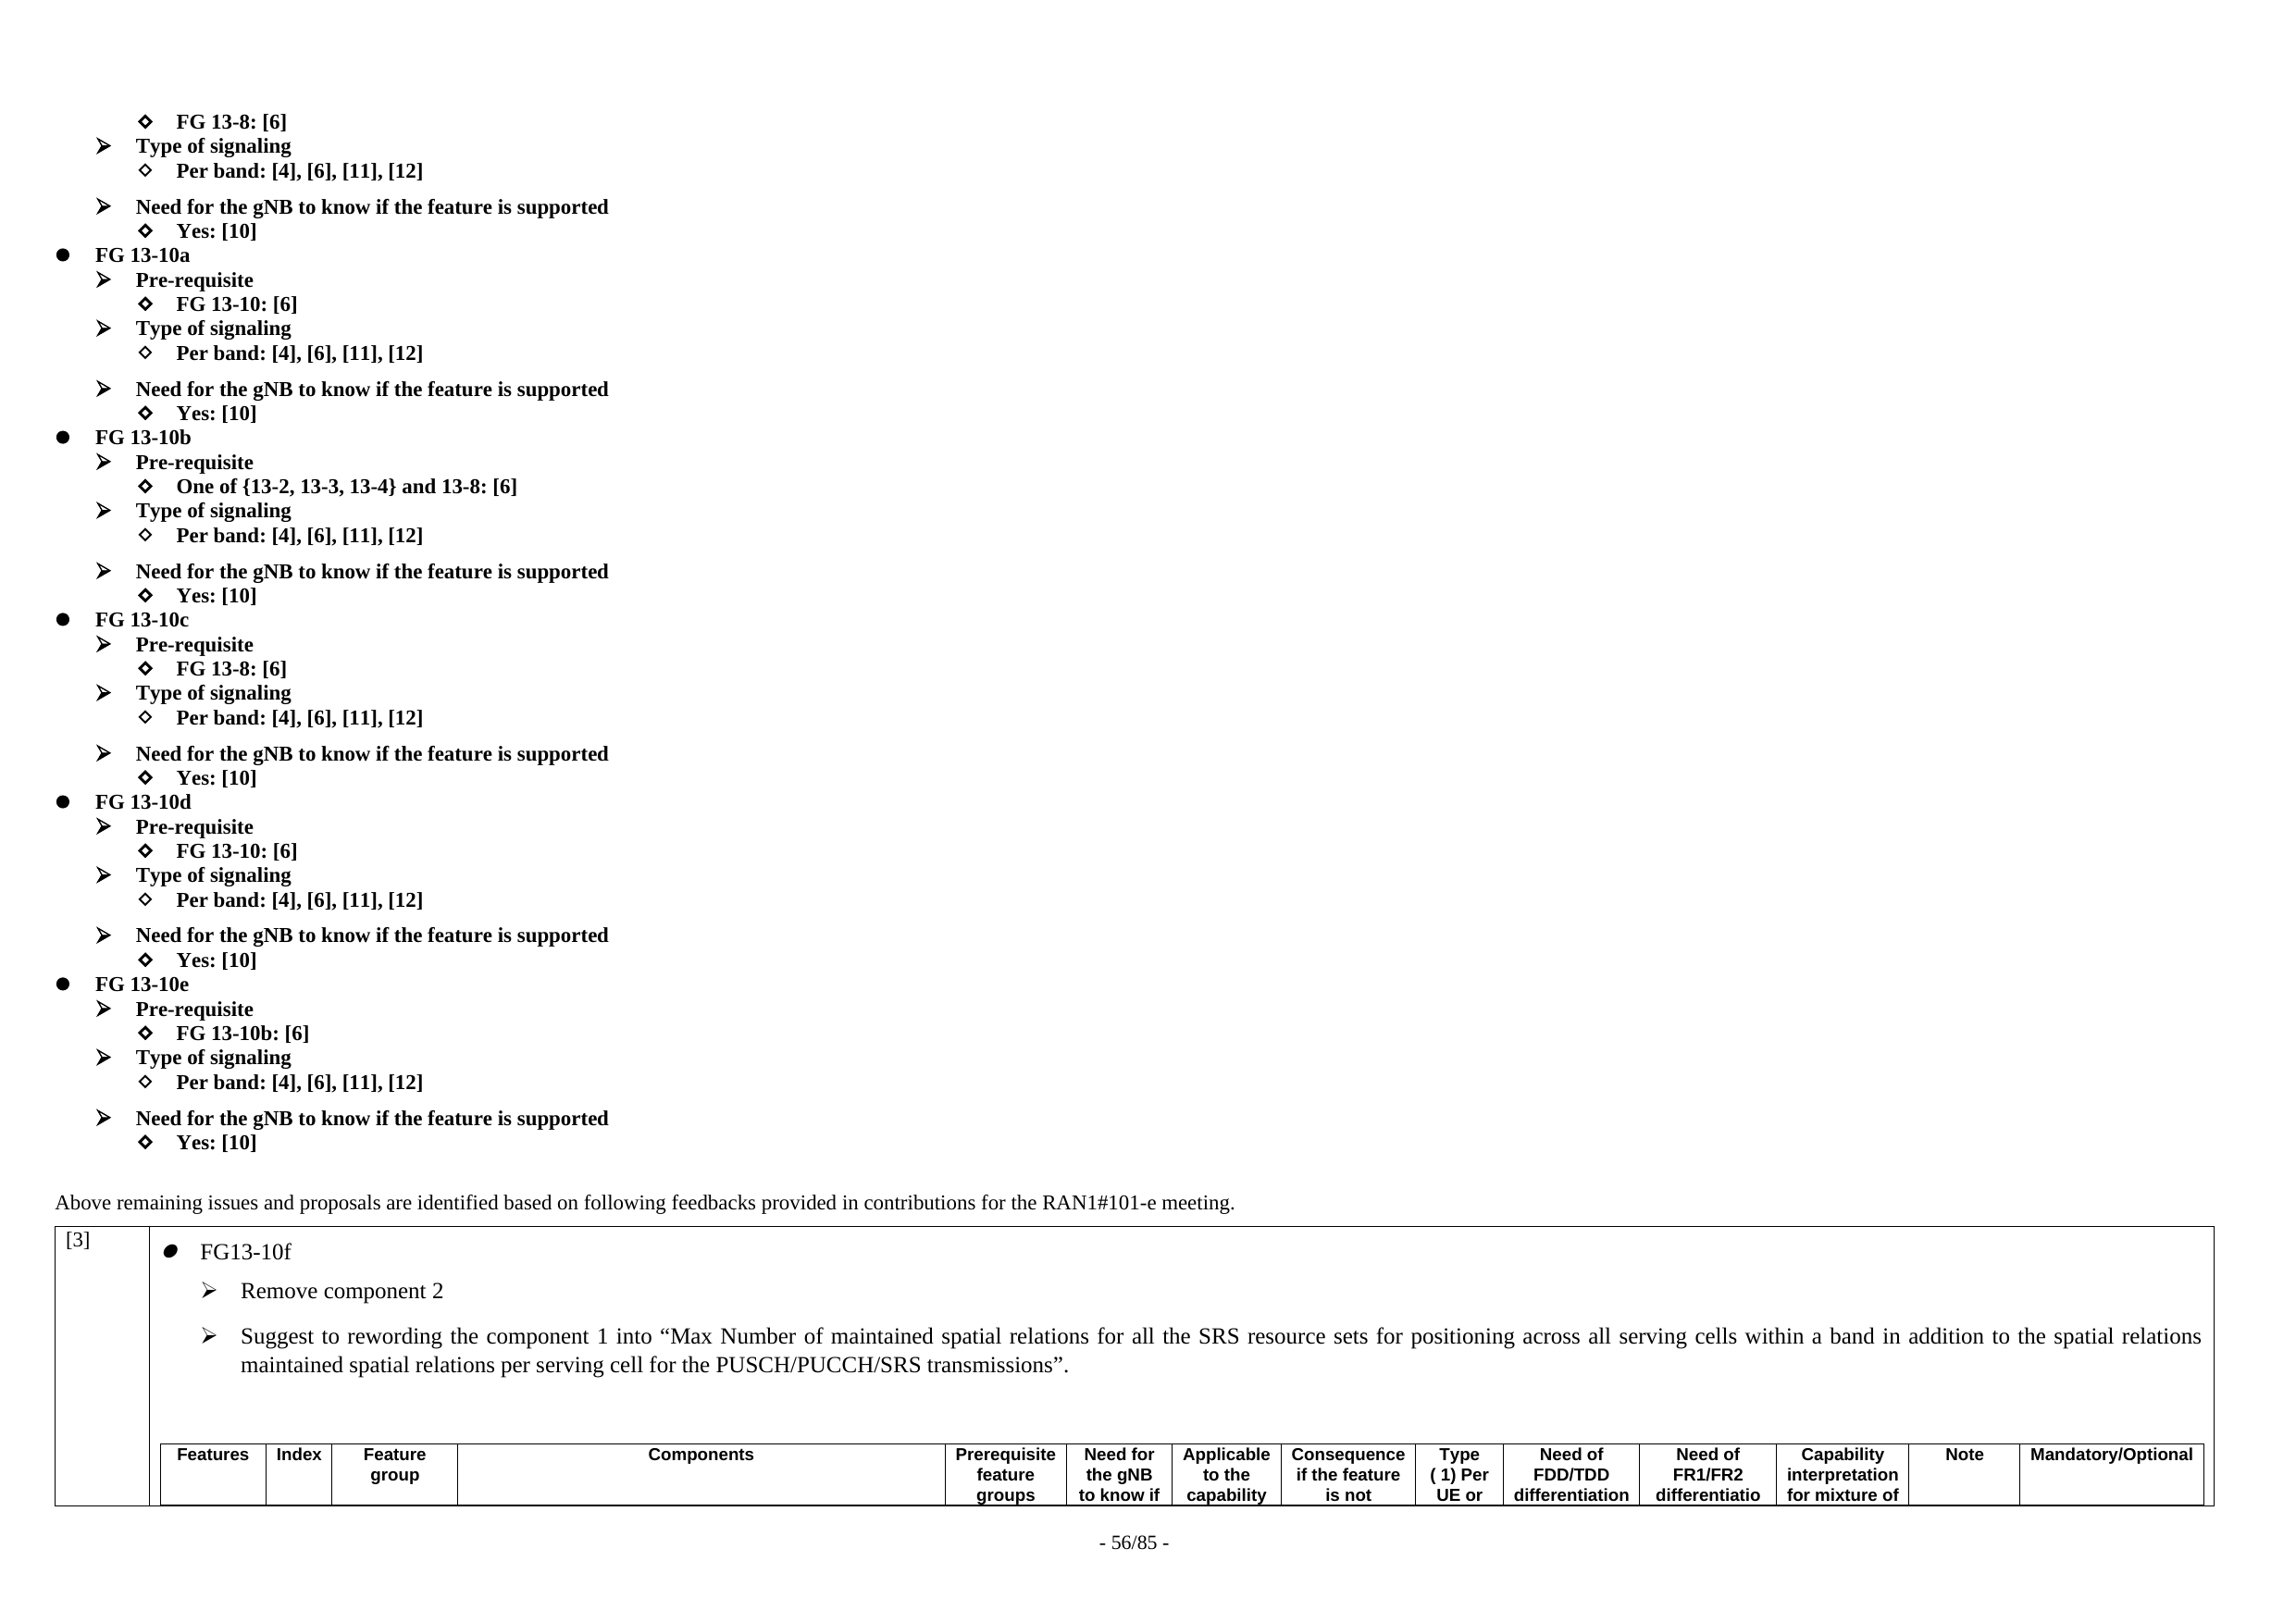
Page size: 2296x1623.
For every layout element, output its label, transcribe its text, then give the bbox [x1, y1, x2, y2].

list Need for the gNB to know if the feature is supported [95, 559, 2214, 583]
list Type of signaling [95, 133, 2214, 158]
list Need for the gNB to know if the feature is supported [95, 923, 2214, 948]
list Pre-requisite [95, 632, 2214, 656]
list FG 13-10b: [6] [136, 1021, 2214, 1045]
list Need for the gNB to know if the feature is supported [95, 377, 2214, 401]
list Yes: [10] [136, 1130, 2214, 1154]
list Pre-requisite [95, 997, 2214, 1021]
list Type of signaling [95, 498, 2214, 523]
table_header [3] [56, 1227, 149, 1505]
list FG 13-10e [55, 972, 2214, 997]
list FG 13-8: [6] [136, 656, 2214, 680]
list Per band: [4], [6], [11], [12] [136, 887, 2214, 911]
list Per band: [4], [6], [11], [12] [136, 158, 2214, 182]
list Pre-requisite [95, 267, 2214, 291]
list Need for the gNB to know if the feature is supported [95, 1105, 2214, 1130]
list Per band: [4], [6], [11], [12] [136, 341, 2214, 365]
list Yes: [10] [136, 583, 2214, 607]
list Yes: [10] [136, 948, 2214, 972]
list FG 13-10: [6] [136, 291, 2214, 316]
list Yes: [10] [136, 401, 2214, 425]
list Pre-requisite [95, 450, 2214, 474]
list FG 13-10a [55, 242, 2214, 267]
list Type of signaling [95, 680, 2214, 705]
list Yes: [10] [136, 765, 2214, 789]
text Above remaining issues and proposals are identified based on following feedbacks provided in contributions for the RAN1#101-e meeting. [55, 1190, 2214, 1214]
list FG 13-10: [6] [136, 838, 2214, 862]
list One of {13-2, 13-3, 13-4} and 13-8: [6] [136, 474, 2214, 498]
list Type of signaling [95, 1045, 2214, 1070]
list FG 13-10c [55, 607, 2214, 632]
list Type of signaling [95, 316, 2214, 341]
list FG 13-10d [55, 789, 2214, 814]
list Yes: [10] [136, 218, 2214, 242]
list Need for the gNB to know if the feature is supported [95, 194, 2214, 218]
list Per band: [4], [6], [11], [12] [136, 705, 2214, 729]
list Per band: [4], [6], [11], [12] [136, 1070, 2214, 1094]
list Per band: [4], [6], [11], [12] [136, 523, 2214, 547]
list Need for the gNB to know if the feature is supported [95, 741, 2214, 765]
list FG 13-10b [55, 425, 2214, 450]
list Type of signaling [95, 862, 2214, 887]
list FG 13-8: [6] [136, 109, 2214, 133]
list Pre-requisite [95, 814, 2214, 838]
